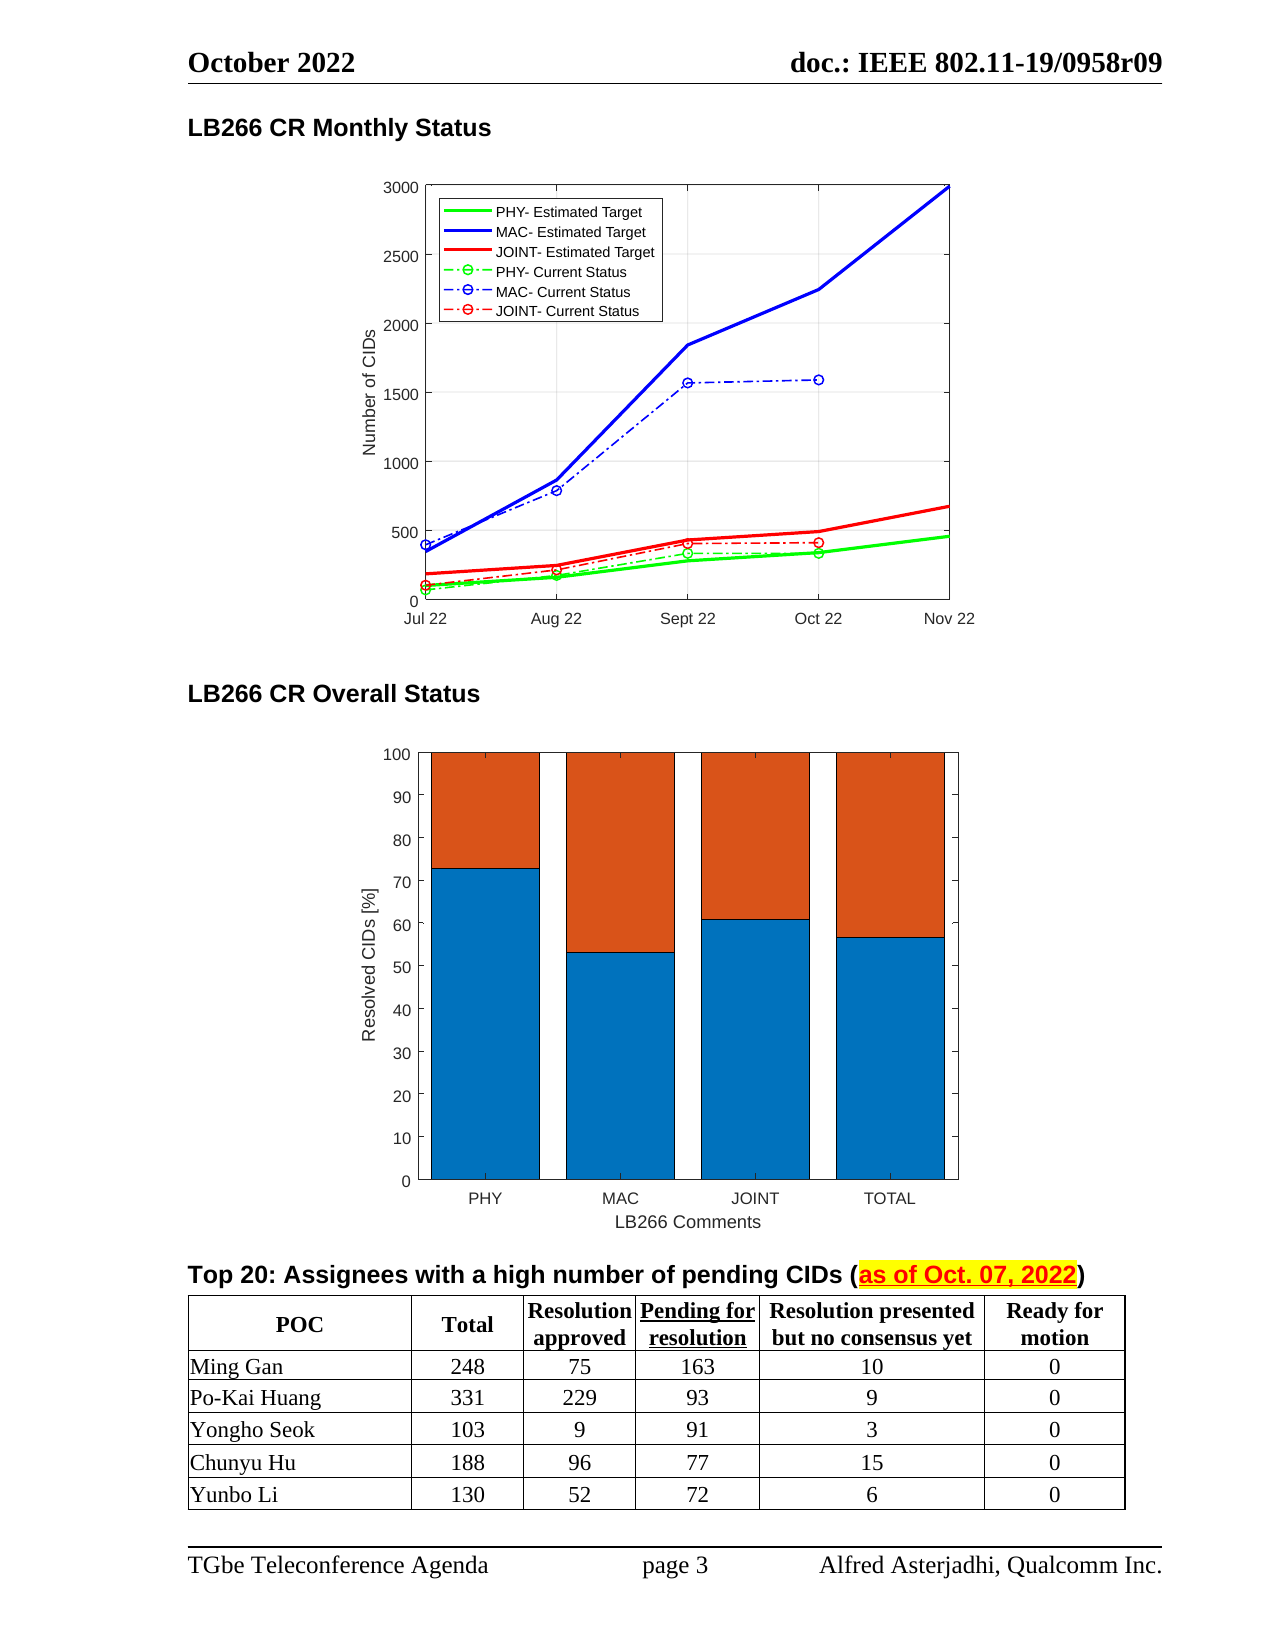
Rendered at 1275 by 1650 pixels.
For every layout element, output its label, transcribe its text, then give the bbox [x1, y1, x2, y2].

table_cell 229 [524, 1380, 635, 1412]
table_cell Yunbo Li [189, 1478, 411, 1509]
table_cell 248 [412, 1351, 523, 1379]
table_header POC [189, 1296, 411, 1350]
table_cell 0 [985, 1413, 1124, 1444]
table_cell 0 [985, 1478, 1124, 1509]
table_cell 0 [985, 1351, 1124, 1379]
table_cell 9 [760, 1380, 984, 1412]
table_cell 9 [524, 1413, 635, 1444]
subtitle LB266 CR Monthly Status [187, 112, 1162, 141]
table_cell 72 [636, 1478, 759, 1509]
table_cell 3 [760, 1413, 984, 1444]
table_cell 10 [760, 1351, 984, 1379]
table_cell Chunyu Hu [189, 1445, 411, 1477]
table_cell 0 [985, 1445, 1124, 1477]
table_cell 163 [636, 1351, 759, 1379]
table_cell 103 [412, 1413, 523, 1444]
table_cell 91 [636, 1413, 759, 1444]
table_cell 331 [412, 1380, 523, 1412]
table_header Ready for motion [985, 1296, 1124, 1350]
table_cell 52 [524, 1478, 635, 1509]
table_header Pending for resolution [636, 1296, 759, 1350]
table_cell 93 [636, 1380, 759, 1412]
table_cell 0 [985, 1380, 1124, 1412]
table_cell Yongho Seok [189, 1413, 411, 1444]
table_header Resolution presented but no consensus yet [760, 1296, 984, 1350]
table_header Resolution approved [524, 1296, 635, 1350]
table_header Total [412, 1296, 523, 1350]
table_cell 75 [524, 1351, 635, 1379]
table_cell Po-Kai Huang [189, 1380, 411, 1412]
subtitle LB266 CR Overall Status [187, 678, 1162, 707]
table_cell 6 [760, 1478, 984, 1509]
subtitle Top 20: Assignees with a high number of pending CIDs (as of Oct. 07, 2022) [187, 1260, 859, 1289]
table_cell 188 [412, 1445, 523, 1477]
table_cell 130 [412, 1478, 523, 1509]
table_cell 77 [636, 1445, 759, 1477]
table_cell 15 [760, 1445, 984, 1477]
table_cell 96 [524, 1445, 635, 1477]
table_cell Ming Gan [189, 1351, 411, 1379]
